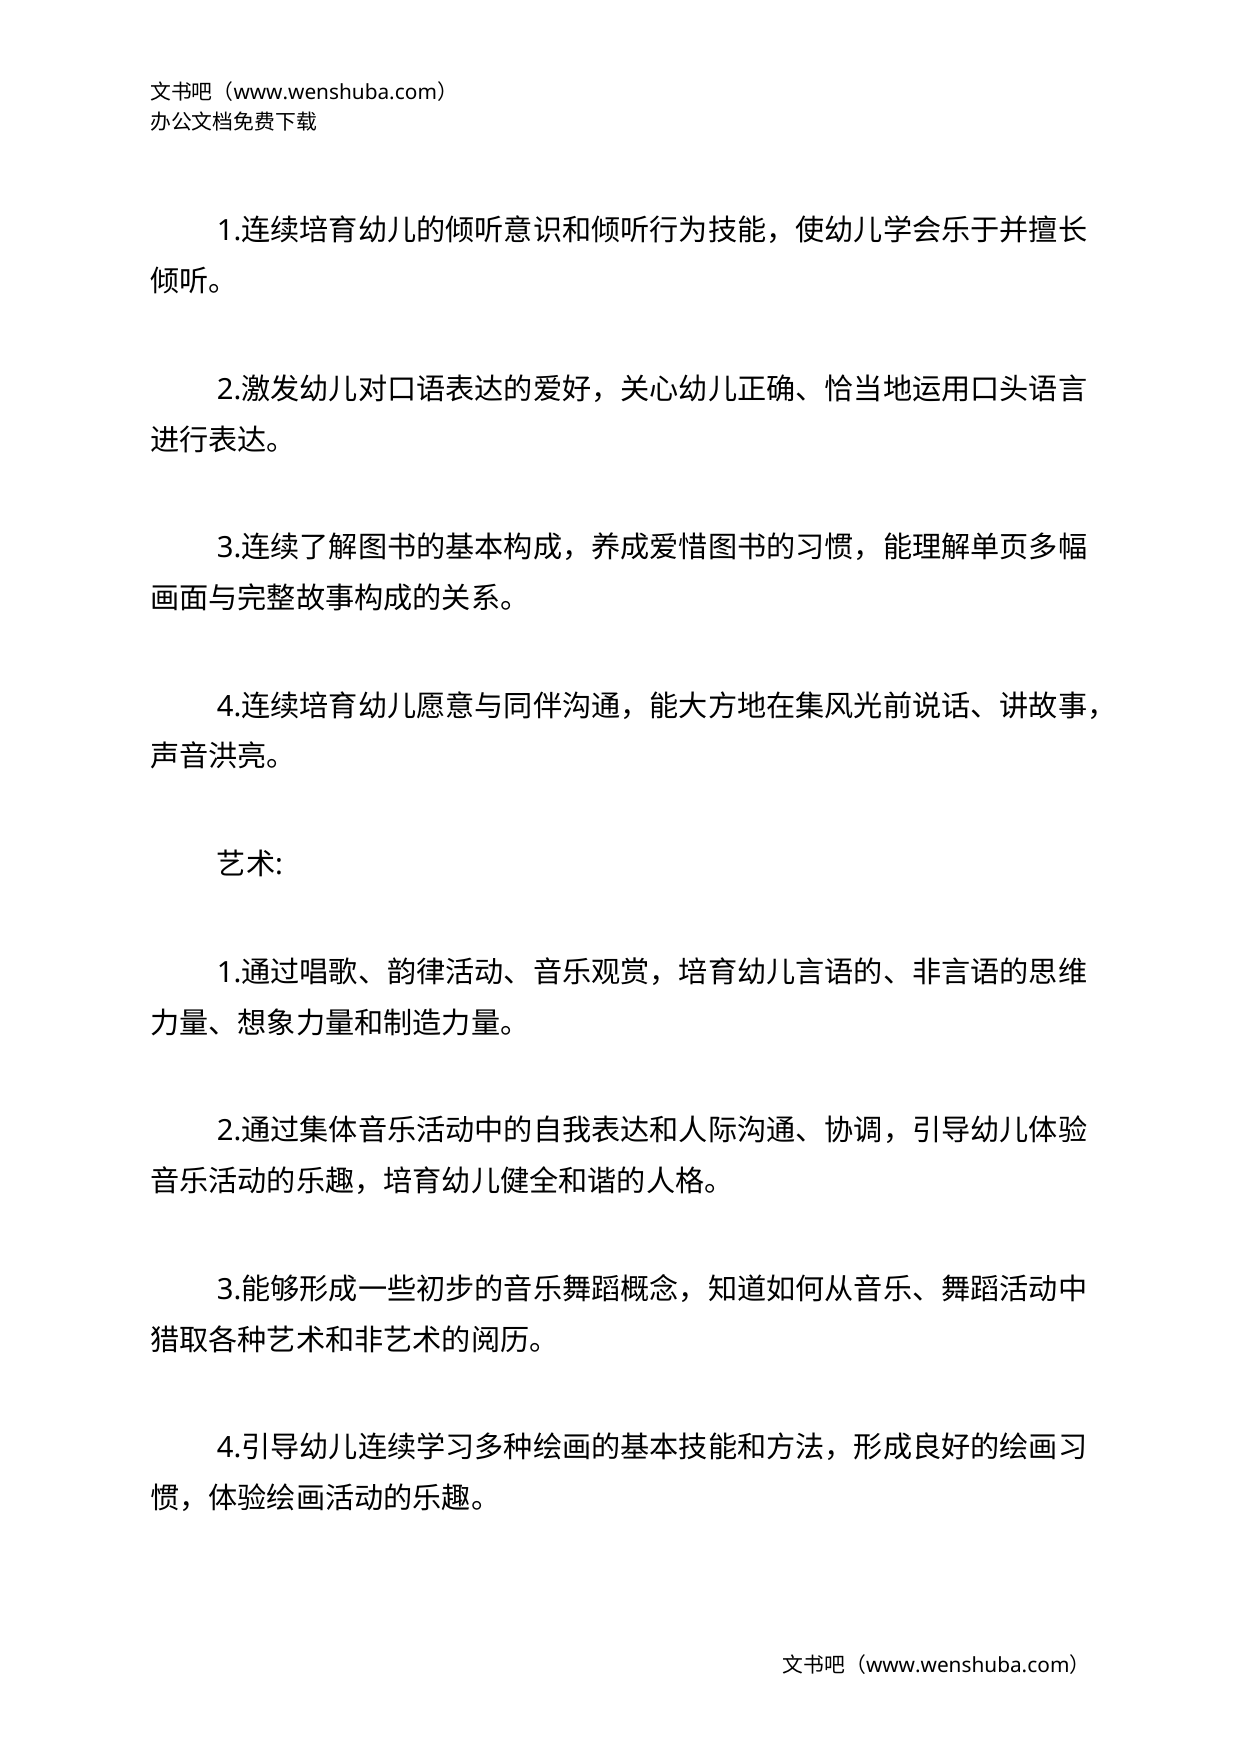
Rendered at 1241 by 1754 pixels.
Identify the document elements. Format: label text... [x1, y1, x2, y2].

text 3.连续了解图书的基本构成，养成爱惜图书的习惯，能理解单页多幅画面与完整故事构成的关系。 [150, 524, 1090, 617]
text 1.连续培育幼儿的倾听意识和倾听行为技能，使幼儿学会乐于并擅长倾听。 [150, 207, 1090, 300]
text 1.通过唱歌、韵律活动、音乐观赏，培育幼儿言语的、非言语的思维力量、想象力量和制造力量。 [150, 948, 1090, 1041]
text 艺术: [150, 841, 1090, 883]
text 4.引导幼儿连续学习多种绘画的基本技能和方法，形成良好的绘画习惯，体验绘画活动的乐趣。 [150, 1424, 1090, 1517]
text 2.通过集体音乐活动中的自我表达和人际沟通、协调，引导幼儿体验音乐活动的乐趣，培育幼儿健全和谐的人格。 [150, 1107, 1090, 1200]
text 2.激发幼儿对口语表达的爱好，关心幼儿正确、恰当地运用口头语言进行表达。 [150, 365, 1090, 458]
text 4.连续培育幼儿愿意与同伴沟通，能大方地在集风光前说话、讲故事，声音洪亮。 [150, 682, 1090, 775]
text 3.能够形成一些初步的音乐舞蹈概念，知道如何从音乐、舞蹈活动中猎取各种艺术和非艺术的阅历。 [150, 1265, 1090, 1358]
